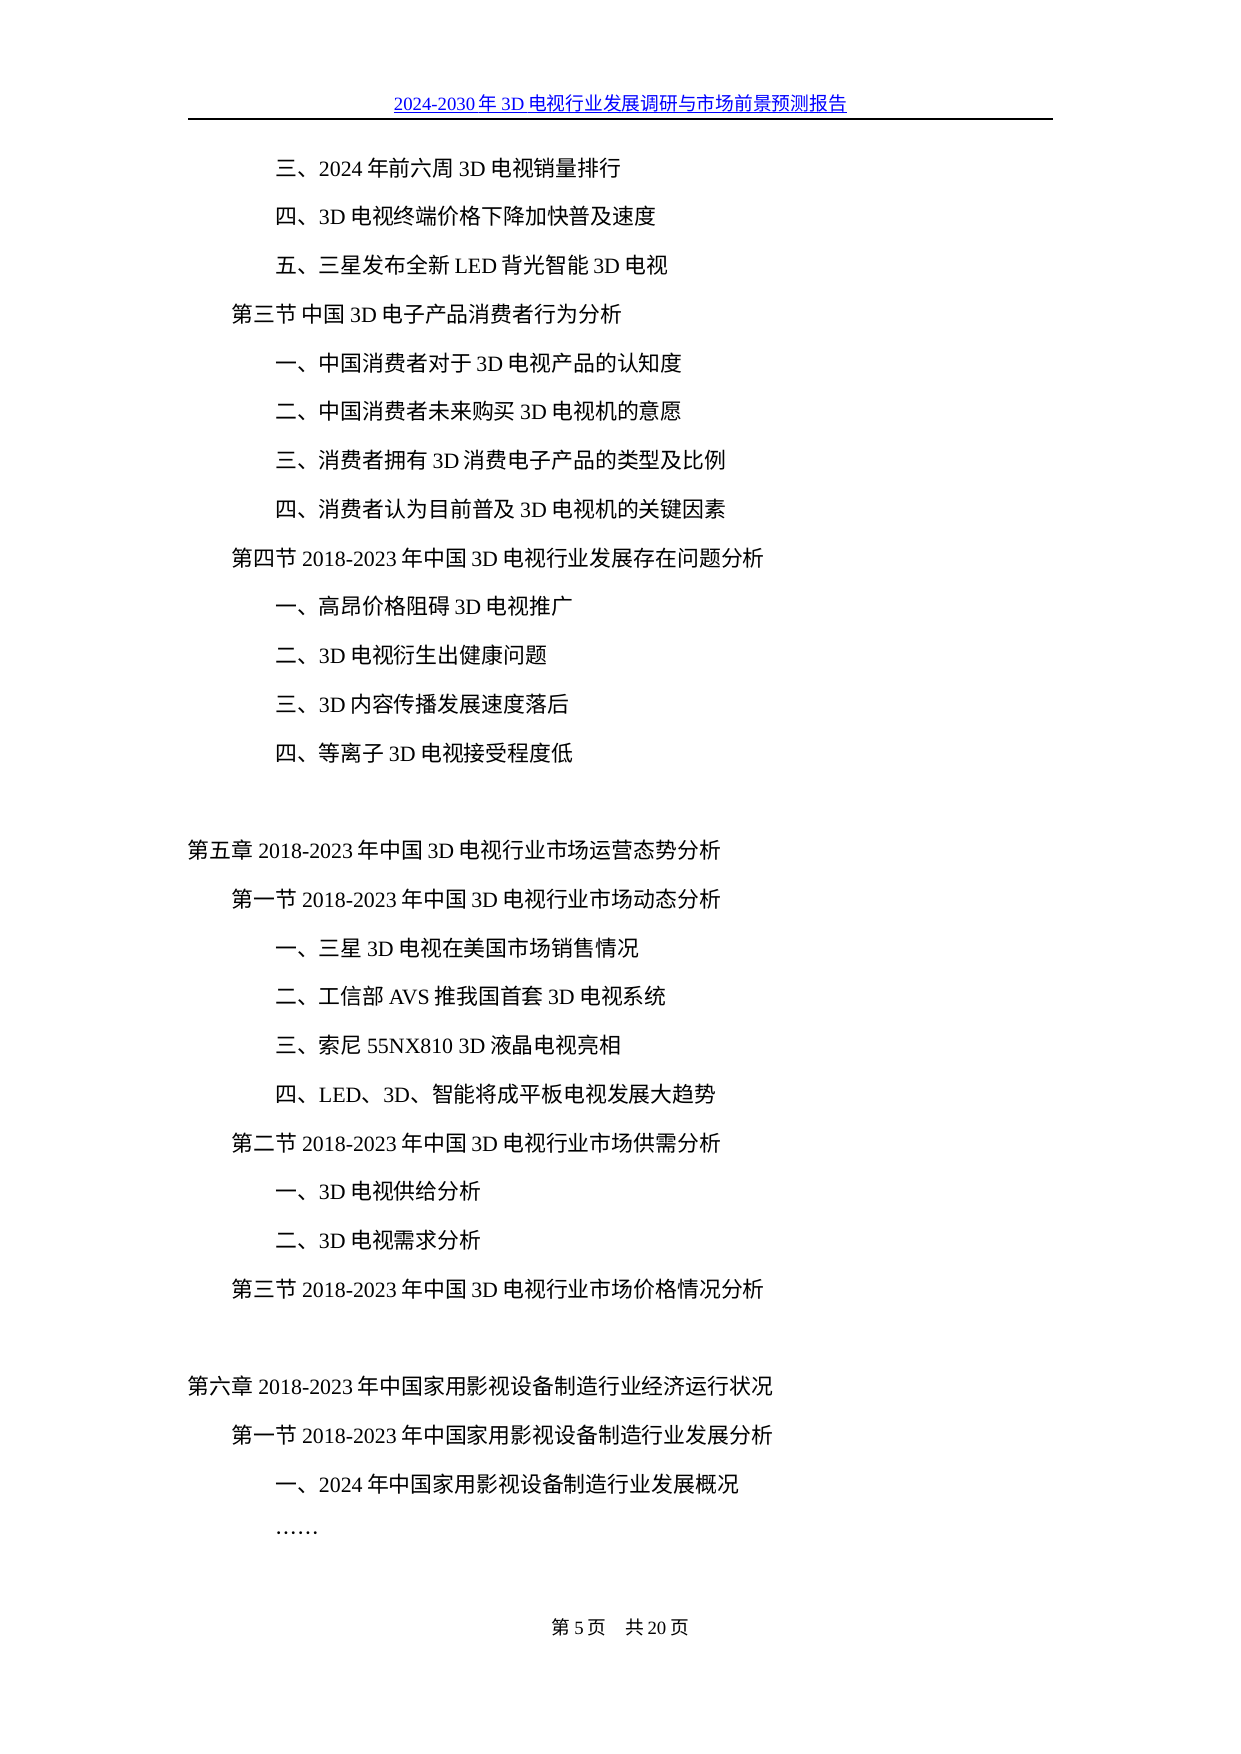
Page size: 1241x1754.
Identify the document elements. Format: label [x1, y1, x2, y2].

text [187, 150, 1053, 1548]
